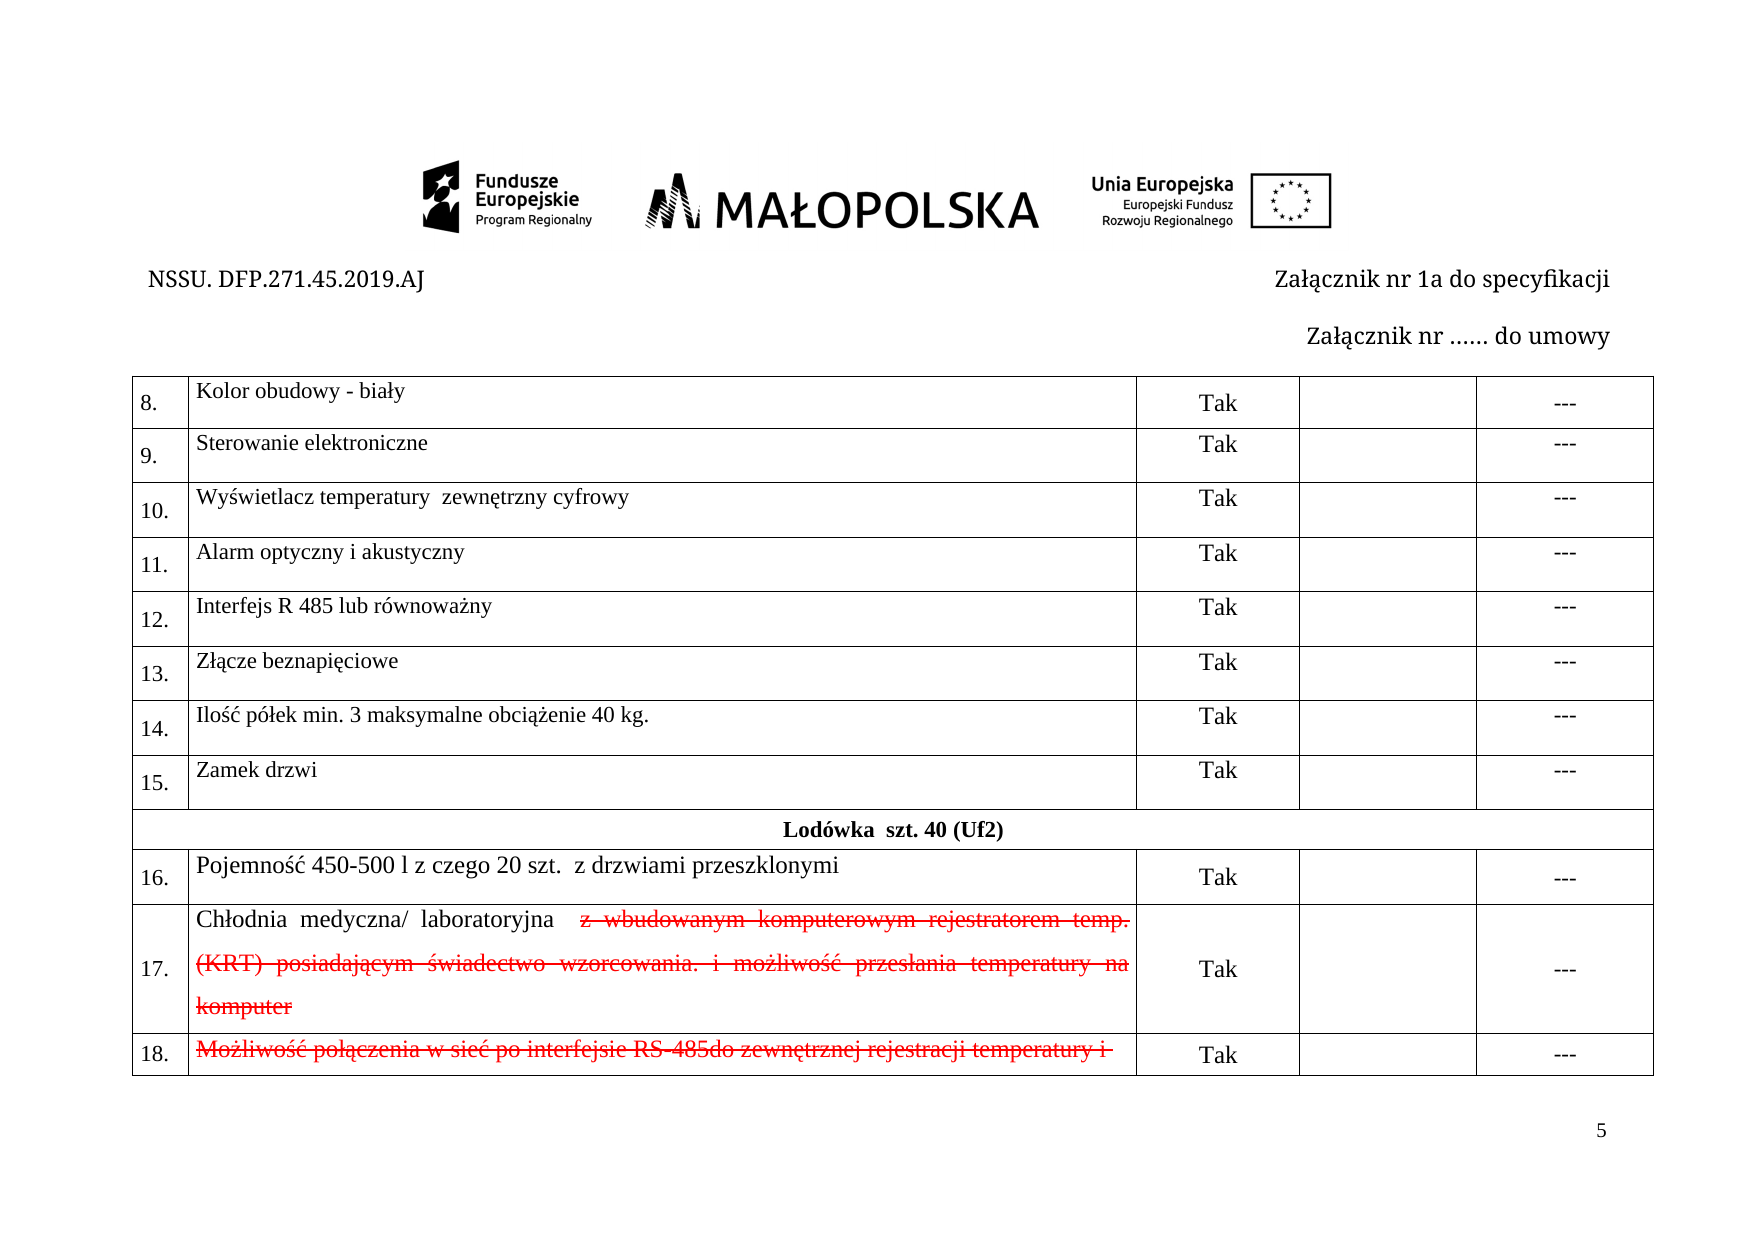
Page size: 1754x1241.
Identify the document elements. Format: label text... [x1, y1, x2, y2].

table_cell Tak [1137, 538, 1299, 591]
table_cell Interfejs R 485 lub równoważny [189, 592, 1136, 646]
table_cell [1300, 701, 1476, 754]
table_cell Sterowanie elektroniczne [189, 429, 1136, 482]
table_cell Tak [1137, 429, 1299, 482]
table_cell Możliwość połączenia w sieć po interfejsie RS-485do zewnętrznej rejestracji temperatury i alarmów - zdublowane z monitoringiem zewnętrznym Praca w zakresie temperatur 2- 10 oC [189, 1034, 1136, 1075]
table_cell Tak [1137, 647, 1299, 700]
table_cell [1300, 647, 1476, 700]
table_cell Lodówka szt. 40 (Uf2) [133, 810, 1653, 849]
table_cell --- [1477, 592, 1653, 646]
table_cell Kolor obudowy - biały [189, 377, 1136, 428]
table_cell [133, 905, 188, 1033]
table_cell [133, 647, 188, 700]
table_cell [133, 538, 188, 591]
table_cell --- [1477, 1034, 1653, 1075]
table_cell [133, 701, 188, 754]
table_cell --- [1477, 377, 1653, 428]
table_cell [1300, 377, 1476, 428]
table_cell [133, 483, 188, 537]
table_cell --- [1477, 647, 1653, 700]
table_cell [133, 850, 188, 903]
table_cell Tak [1137, 850, 1299, 903]
table_cell [133, 756, 188, 809]
table_cell Ilość półek min. 3 maksymalne obciążenie 40 kg. [189, 701, 1136, 754]
table_cell Chłodnia medyczna/ laboratoryjna z wbudowanym komputerowym rejestratorem temp.(KRT) posiadającym świadectwo wzorcowania. i możliwość przesłania temperatury na komputer [189, 905, 1136, 1033]
table_cell Pojemność 450-500 l z czego 20 szt. z drzwiami przeszklonymi [189, 850, 1136, 903]
table_cell [133, 1034, 188, 1075]
table_cell [1300, 850, 1476, 903]
table_cell Tak [1137, 1034, 1299, 1075]
table_cell [1300, 1034, 1476, 1075]
table_cell --- [1477, 756, 1653, 809]
table_cell Tak [1137, 905, 1299, 1033]
table_cell [133, 429, 188, 482]
table_cell [1300, 538, 1476, 591]
table_cell Tak [1137, 377, 1299, 428]
table_cell Tak [1137, 592, 1299, 646]
table_cell --- [1477, 905, 1653, 1033]
table_cell Wyświetlacz temperatury zewnętrzny cyfrowy [189, 483, 1136, 537]
table_cell [133, 377, 188, 428]
picture [405, 142, 1349, 251]
table_cell [1300, 756, 1476, 809]
table_cell --- [1477, 483, 1653, 537]
table_cell [1300, 905, 1476, 1033]
table_cell Tak [1137, 701, 1299, 754]
table_cell [133, 592, 188, 646]
table_cell Zamek drzwi [189, 756, 1136, 809]
table_cell --- [1477, 701, 1653, 754]
table_cell Alarm optyczny i akustyczny [189, 538, 1136, 591]
table_cell Tak [1137, 756, 1299, 809]
table_cell --- [1477, 538, 1653, 591]
table_cell Tak [1137, 483, 1299, 537]
table_cell --- [1477, 850, 1653, 903]
table_cell [1300, 429, 1476, 482]
table_cell Złącze beznapięciowe [189, 647, 1136, 700]
table_cell --- [1477, 429, 1653, 482]
table_cell [1300, 483, 1476, 537]
table_cell [1300, 592, 1476, 646]
